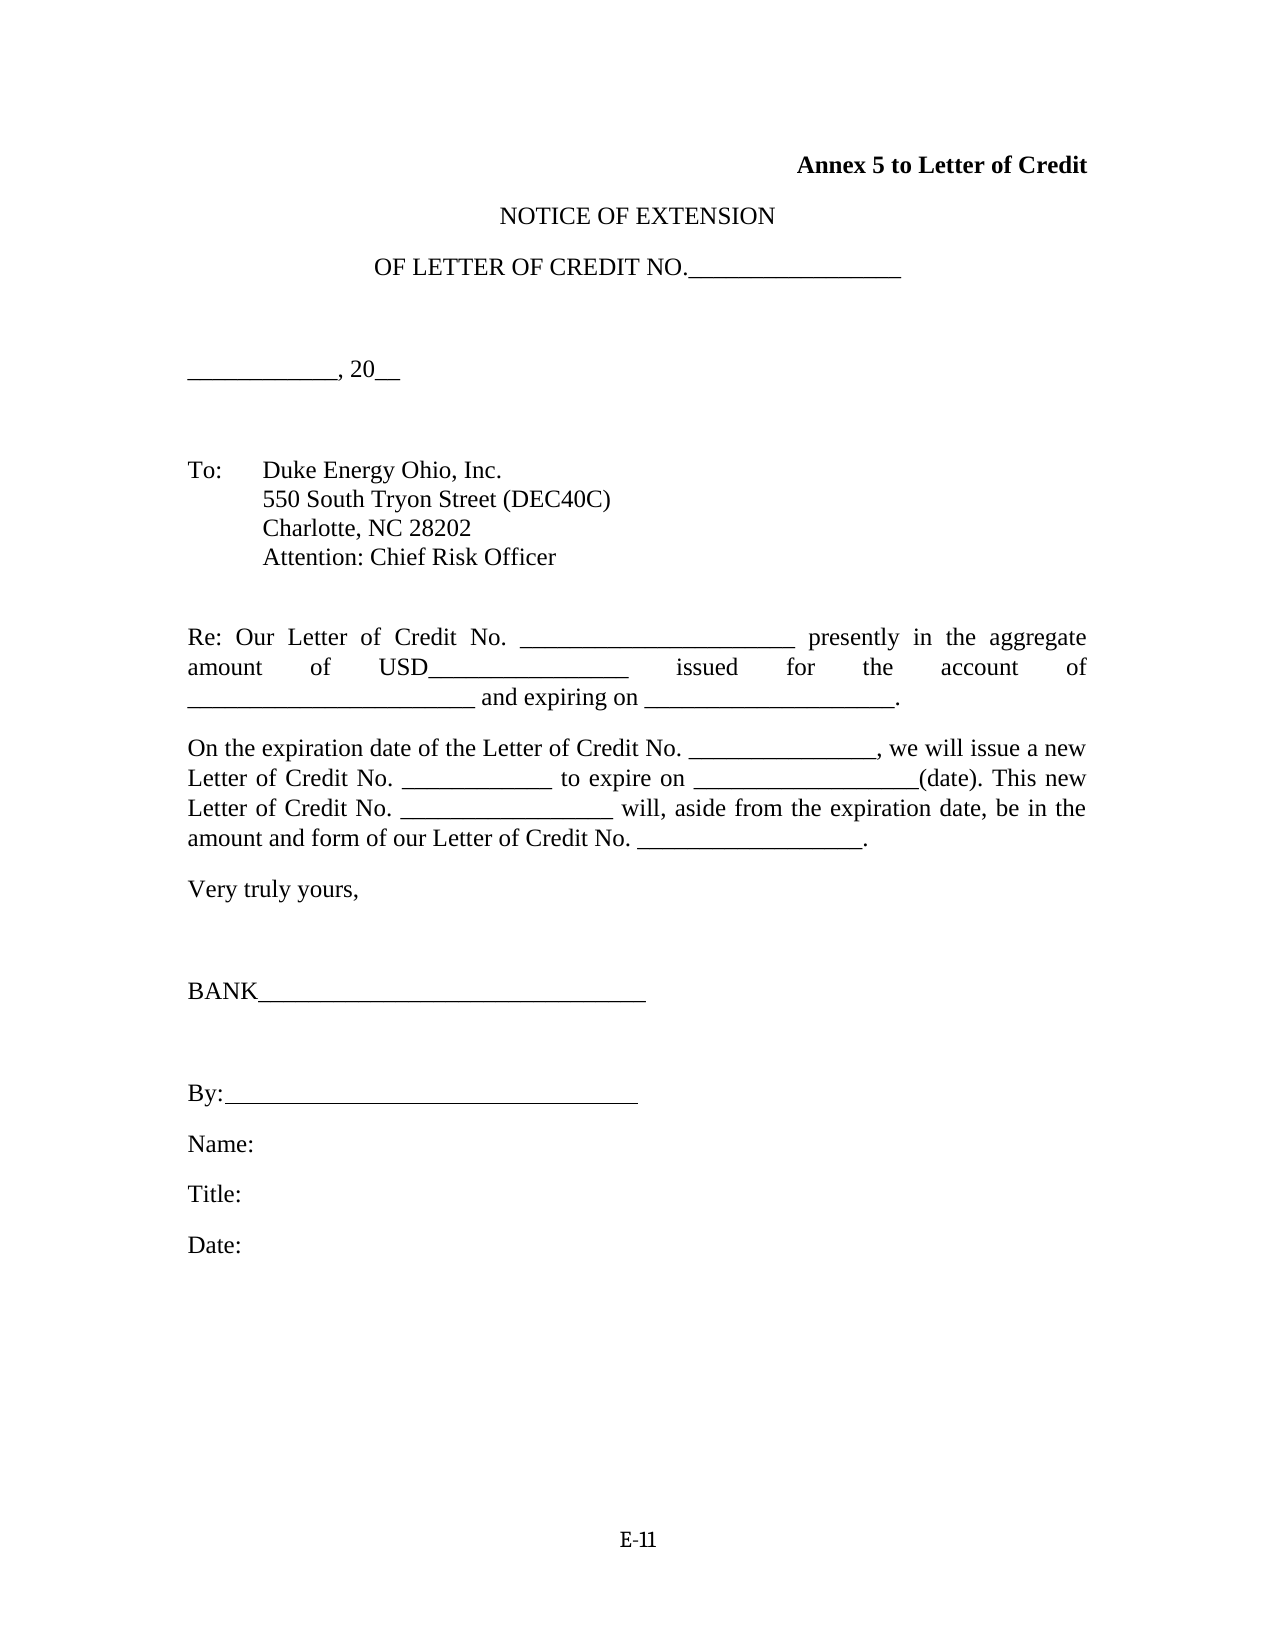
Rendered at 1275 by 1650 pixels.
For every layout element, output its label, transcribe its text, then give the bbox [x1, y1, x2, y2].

text Title: [187, 1179, 1087, 1208]
text By: [187, 1078, 1087, 1106]
text ____________, 20__ [187, 354, 1087, 382]
text Very truly yours, [187, 874, 1087, 903]
text Re: Our Letter of Credit No. ______________________ presently in the aggregate amount of USD________________ issued for the account of _______________________ and expiring on ____________________. [187, 622, 1087, 711]
text 550 South Tryon Street (DEC40C) [187, 484, 1087, 513]
text Attention: Chief Risk Officer [187, 542, 1087, 571]
text BANK_______________________________ [187, 976, 1087, 1004]
text Date: [187, 1231, 1087, 1259]
text NOTICE OF EXTENSION [187, 201, 1087, 230]
text To: Duke Energy Ohio, Inc. [187, 456, 1087, 484]
text OF LETTER OF CREDIT NO._________________ [187, 252, 1087, 281]
text Name: [187, 1129, 1087, 1157]
text Annex 5 to Letter of Credit [187, 150, 1087, 179]
text On the expiration date of the Letter of Credit No. _______________, we will issue a new Letter of Credit No. ____________ to expire on __________________(date). This new Letter of Credit No. _________________ will, aside from the expiration date, be in the amount and form of our Letter of Credit No. __________________. [187, 733, 1087, 852]
text Charlotte, NC 28202 [187, 513, 1087, 542]
